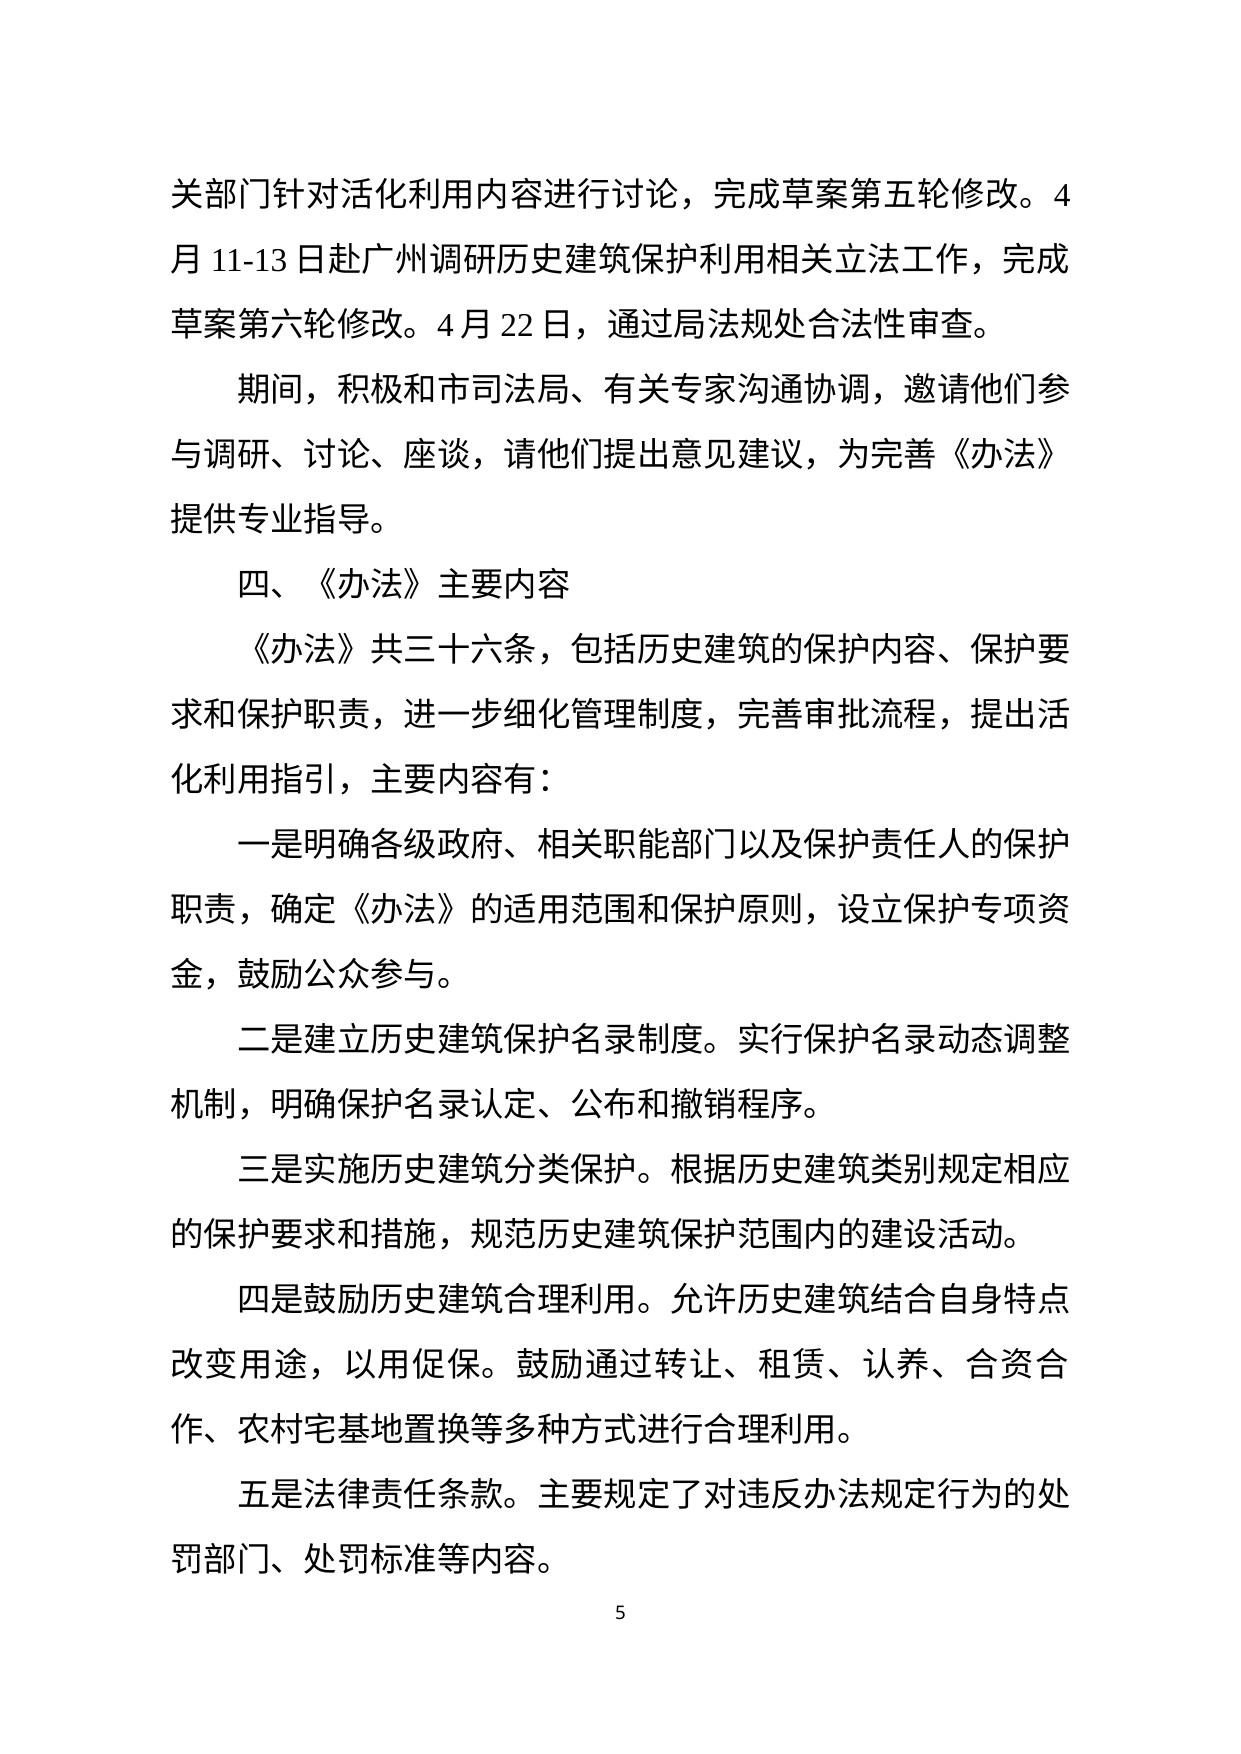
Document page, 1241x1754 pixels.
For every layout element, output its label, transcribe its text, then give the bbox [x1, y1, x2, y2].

list 《办法》共三十六条，包括历史建筑的保护内容、保护要求和保护职责，进一步细化管理制度，完善审批流程，提出活化利用指引，主要内容有： [170, 615, 1070, 810]
text 期间，积极和市司法局、有关专家沟通协调，邀请他们参与调研、讨论、座谈，请他们提出意见建议，为完善《办法》提供专业指导。 [170, 355, 1070, 550]
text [170, 160, 1070, 355]
text 五是法律责任条款。主要规定了对违反办法规定行为的处罚部门、处罚标准等内容。 [170, 1460, 1070, 1590]
text 一是明确各级政府、相关职能部门以及保护责任人的保护职责，确定《办法》的适用范围和保护原则，设立保护专项资金，鼓励公众参与。 [170, 810, 1070, 1005]
text 二是建立历史建筑保护名录制度。实行保护名录动态调整机制，明确保护名录认定、公布和撤销程序。 [170, 1005, 1070, 1135]
text 三是实施历史建筑分类保护。根据历史建筑类别规定相应的保护要求和措施，规范历史建筑保护范围内的建设活动。 [170, 1135, 1070, 1265]
text 四是鼓励历史建筑合理利用。允许历史建筑结合自身特点改变用途，以用促保。鼓励通过转让、租赁、认养、合资合作、农村宅基地置换等多种方式进行合理利用。 [170, 1265, 1070, 1460]
list 四、《办法》主要内容 [170, 550, 1070, 615]
